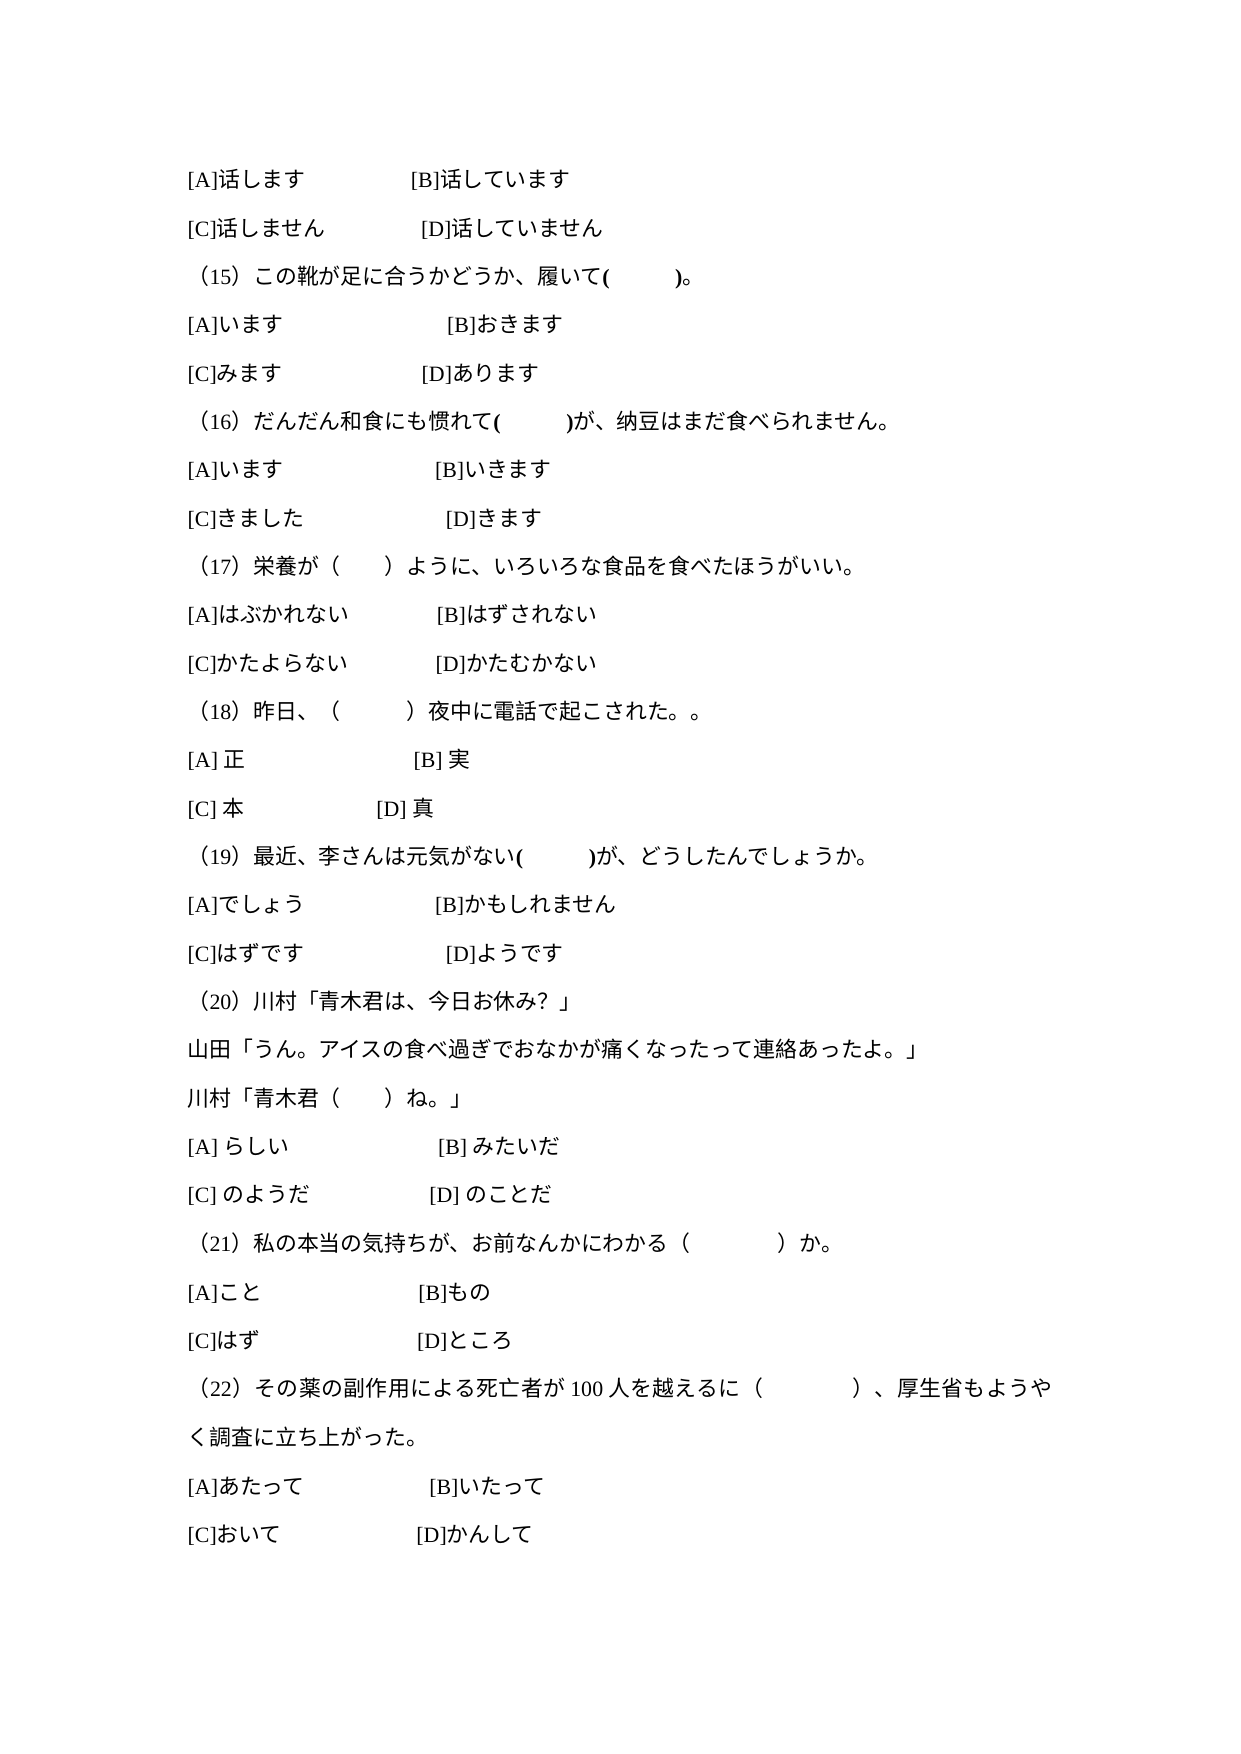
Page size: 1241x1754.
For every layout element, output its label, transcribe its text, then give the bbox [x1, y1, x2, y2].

text （17）栄養が（ ）ように、いろいろな食品を食べたほうがいい。 [187, 549, 1053, 581]
text [C] のようだ [D] のことだ [187, 1177, 1053, 1209]
text [A]话します [B]话しています [187, 162, 1053, 194]
text [C]かたよらない [D]かたむかない [187, 645, 1053, 678]
text [C]きました [D]きます [187, 500, 1053, 533]
text （22）その薬の副作用による死亡者が100人を越えるに（ ）、厚生省もようやく調査に立ち上がった。 [A]あたって [B]いたって [187, 1371, 1053, 1501]
text 川村「青木君（ ）ね。」 [187, 1080, 1053, 1113]
text [A]でしょう [B]かもしれません [187, 887, 1053, 919]
text （19）最近、李さんは元気がない( )が、どうしたんでしょうか。 [187, 839, 1053, 871]
text （16）だんだん和食にも惯れて( )が、纳豆はまだ食べられません。 [187, 404, 1053, 436]
text （15）この靴が足に合うかどうか、履いて( )。 [187, 259, 1053, 291]
text 山田「うん。アイスの食べ過ぎでおなかが痛くなったって連絡あったよ。」 [187, 1032, 1053, 1064]
text [C]はずです [D]ようです [187, 935, 1053, 968]
text [A]います [B]おきます [187, 307, 1053, 339]
text （18）昨日、（ ）夜中に電話で起こされた。。 [187, 694, 1053, 726]
text （20）川村「青木君は、今日お休み？」 [187, 984, 1053, 1016]
text （21）私の本当の気持ちが、お前なんかにわかる（ ）か。 [A]こと [B]もの [187, 1225, 1053, 1307]
text [C]みます [D]あります [187, 355, 1053, 388]
text [C] 本 [D] 真 [187, 790, 1053, 823]
text [A]はぶかれない [B]はずされない [187, 597, 1053, 629]
text [A]います [B]いきます [187, 452, 1053, 484]
text [C]おいて [D]かんして [187, 1517, 1053, 1549]
text [A] 正 [B] 実 [187, 742, 1053, 774]
text [C]はず [D]ところ [187, 1322, 1053, 1355]
text [A] らしい [B] みたいだ [187, 1129, 1053, 1161]
text [C]话しません [D]话していません [187, 210, 1053, 243]
